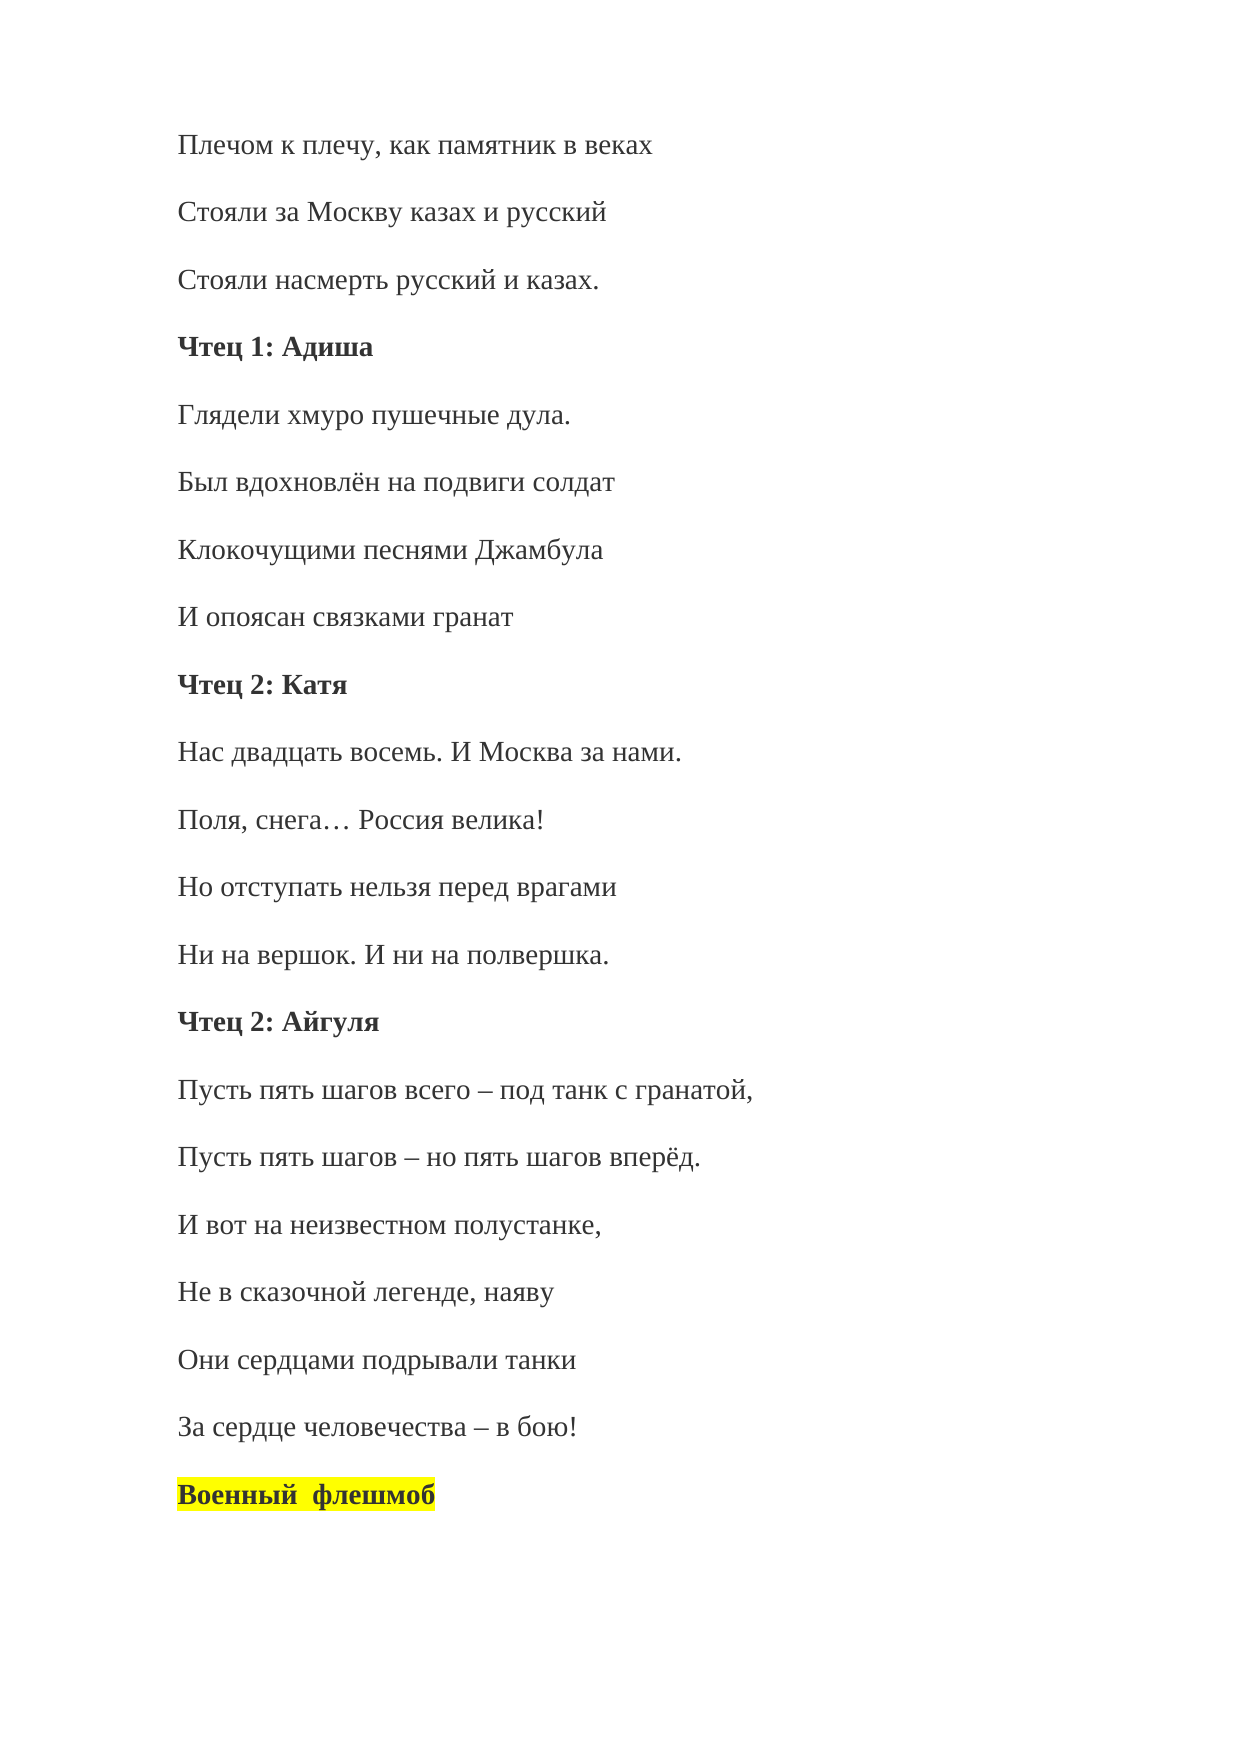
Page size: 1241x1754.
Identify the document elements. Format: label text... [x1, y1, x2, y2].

text Ни на вершок. И ни на полвершка. [177, 928, 1152, 971]
text Чтец 2: Айгуля [177, 996, 1152, 1038]
text Глядели хмуро пушечные дула. [177, 388, 1152, 431]
text Плечом к плечу, как памятник в веках [177, 118, 1152, 161]
text Стояли насмерть русский и казах. [177, 253, 1152, 296]
text Но отступать нельзя перед врагами [177, 861, 1152, 903]
text Пусть пять шагов всего – под танк с гранатой, [177, 1063, 1152, 1106]
text Поля, снега… Россия велика! [177, 793, 1152, 836]
text Был вдохновлён на подвиги солдат [177, 456, 1152, 498]
text Стояли за Москву казах и русский [177, 186, 1152, 228]
text Пусть пять шагов – но пять шагов вперёд. [177, 1131, 1152, 1173]
text Клокочущими песнями Джамбула [177, 523, 1152, 566]
text Чтец 1: Адиша [177, 321, 1152, 363]
text Они сердцами подрывали танки [177, 1333, 1152, 1376]
text Чтец 2: Катя [177, 658, 1152, 701]
text Не в сказочной легенде, наяву [177, 1266, 1152, 1308]
text Военный флешмоб [177, 1468, 1152, 1511]
text За сердце человечества – в бою! [177, 1401, 1152, 1443]
text И вот на неизвестном полустанке, [177, 1198, 1152, 1241]
text Нас двадцать восемь. И Москва за нами. [177, 726, 1152, 768]
text И опоясан связками гранат [177, 591, 1152, 633]
